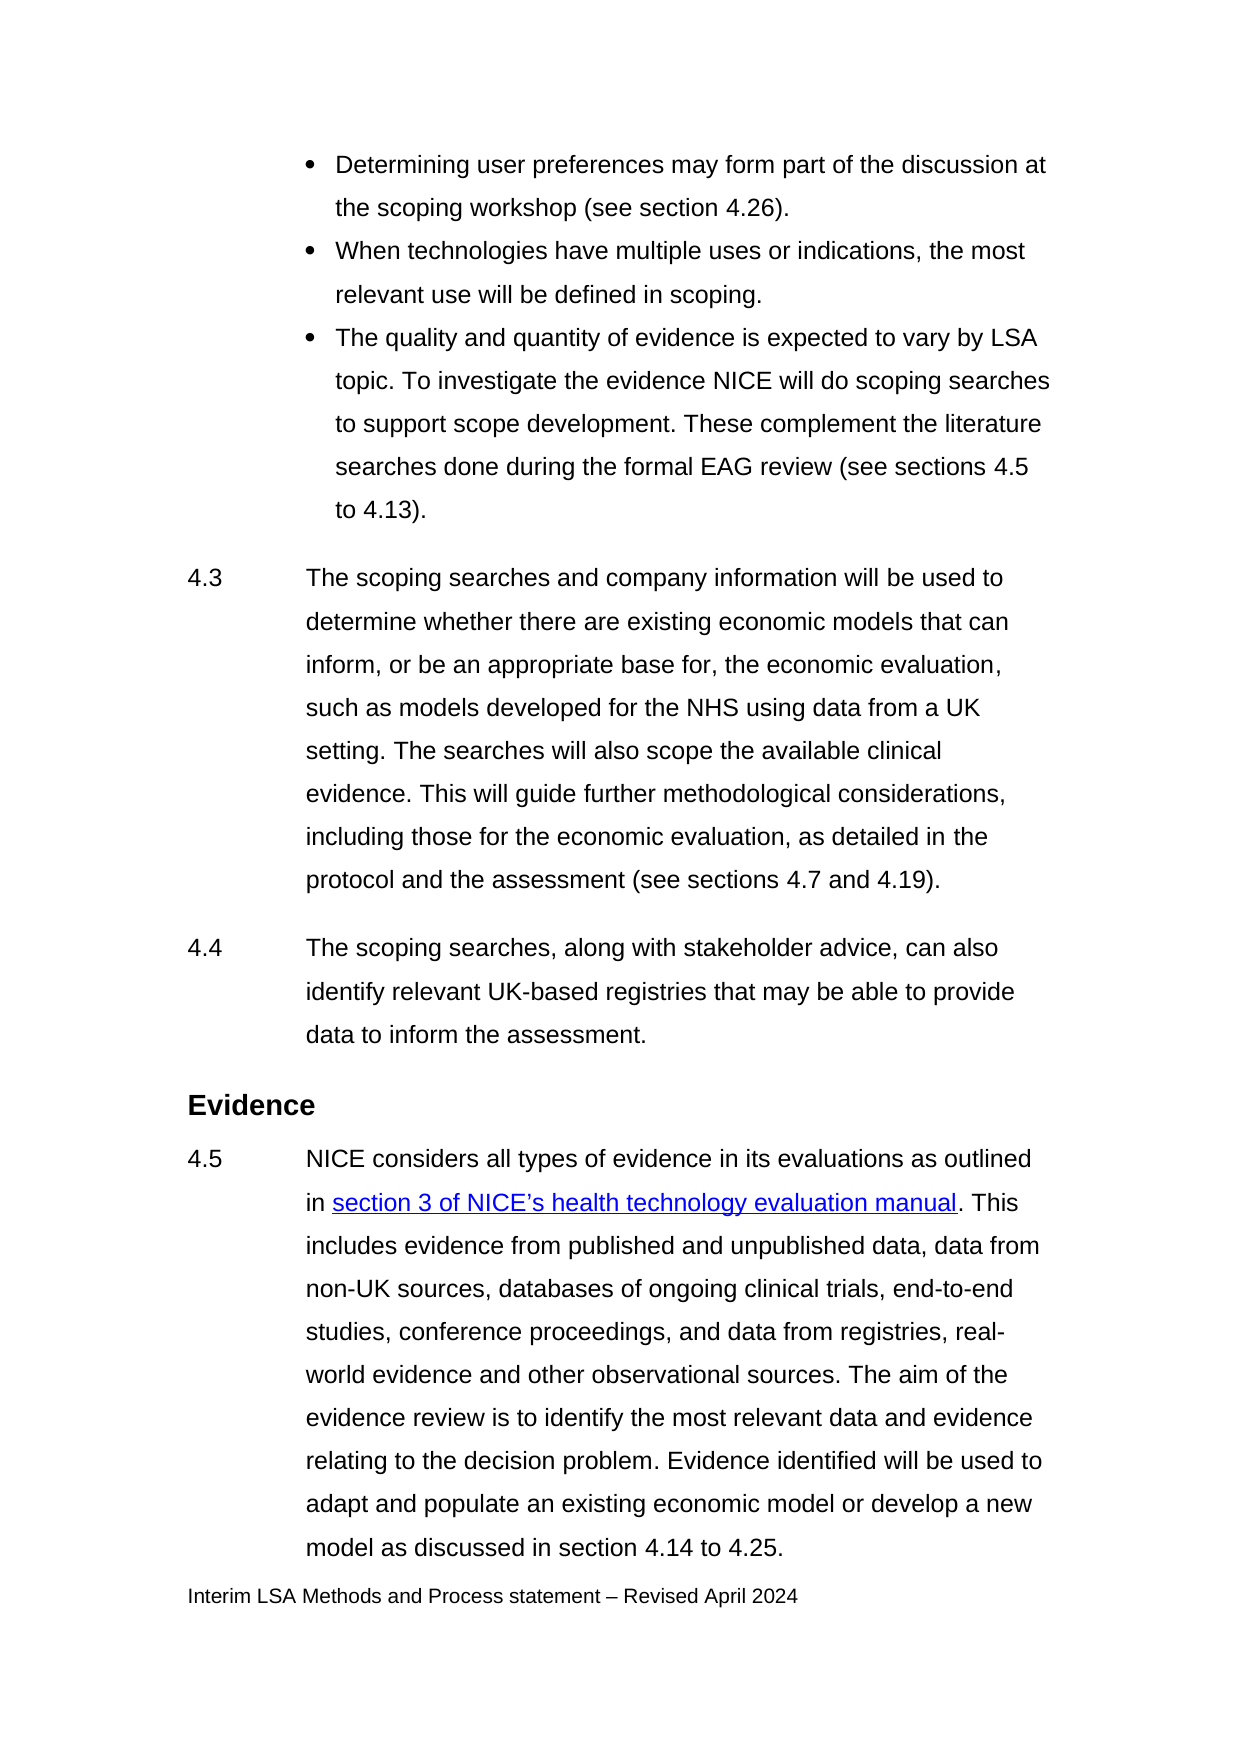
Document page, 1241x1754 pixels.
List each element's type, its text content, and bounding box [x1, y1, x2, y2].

text When technologies have multiple uses or indications, the most relevant use will be defined in scoping. [306, 236, 1053, 308]
text NICE considers all types of evidence in its evaluations as outlined in section 3 of NICE’s health technology evaluation manual. This includes evidence from published and unpublished data, data from non-UK sources, databases of ongoing clinical trials, end-to-end studies, conference proceedings, and data from registries, real-world evidence and other observational sources. The aim of the evidence review is to identify the most relevant data and evidence relating to the decision problem. Evidence identified will be used to adapt and populate an existing economic model or develop a new model as discussed in section 4.14 to 4.25. [187, 1144, 1053, 1561]
subtitle Evidence [187, 1088, 1053, 1121]
text The quality and quantity of evidence is expected to vary by LSA topic. To investigate the evidence NICE will do scoping searches to support scope development. These complement the literature searches done during the formal EAG review (see sections 4.5 to 4.13). [306, 323, 1053, 524]
text The scoping searches and company information will be used to determine whether there are existing economic models that can inform, or be an appropriate base for, the economic evaluation, such as models developed for the NHS using data from a UK setting. The searches will also scope the available clinical evidence. This will guide further methodological considerations, including those for the economic evaluation, as detailed in the protocol and the assessment (see sections 4.7 and 4.19). [187, 563, 1053, 894]
text The scoping searches, along with stakeholder advice, can also identify relevant UK-based registries that may be able to provide data to inform the assessment. [187, 933, 1053, 1048]
text Determining user preferences may form part of the discussion at the scoping workshop (see section 4.26). [306, 150, 1053, 222]
